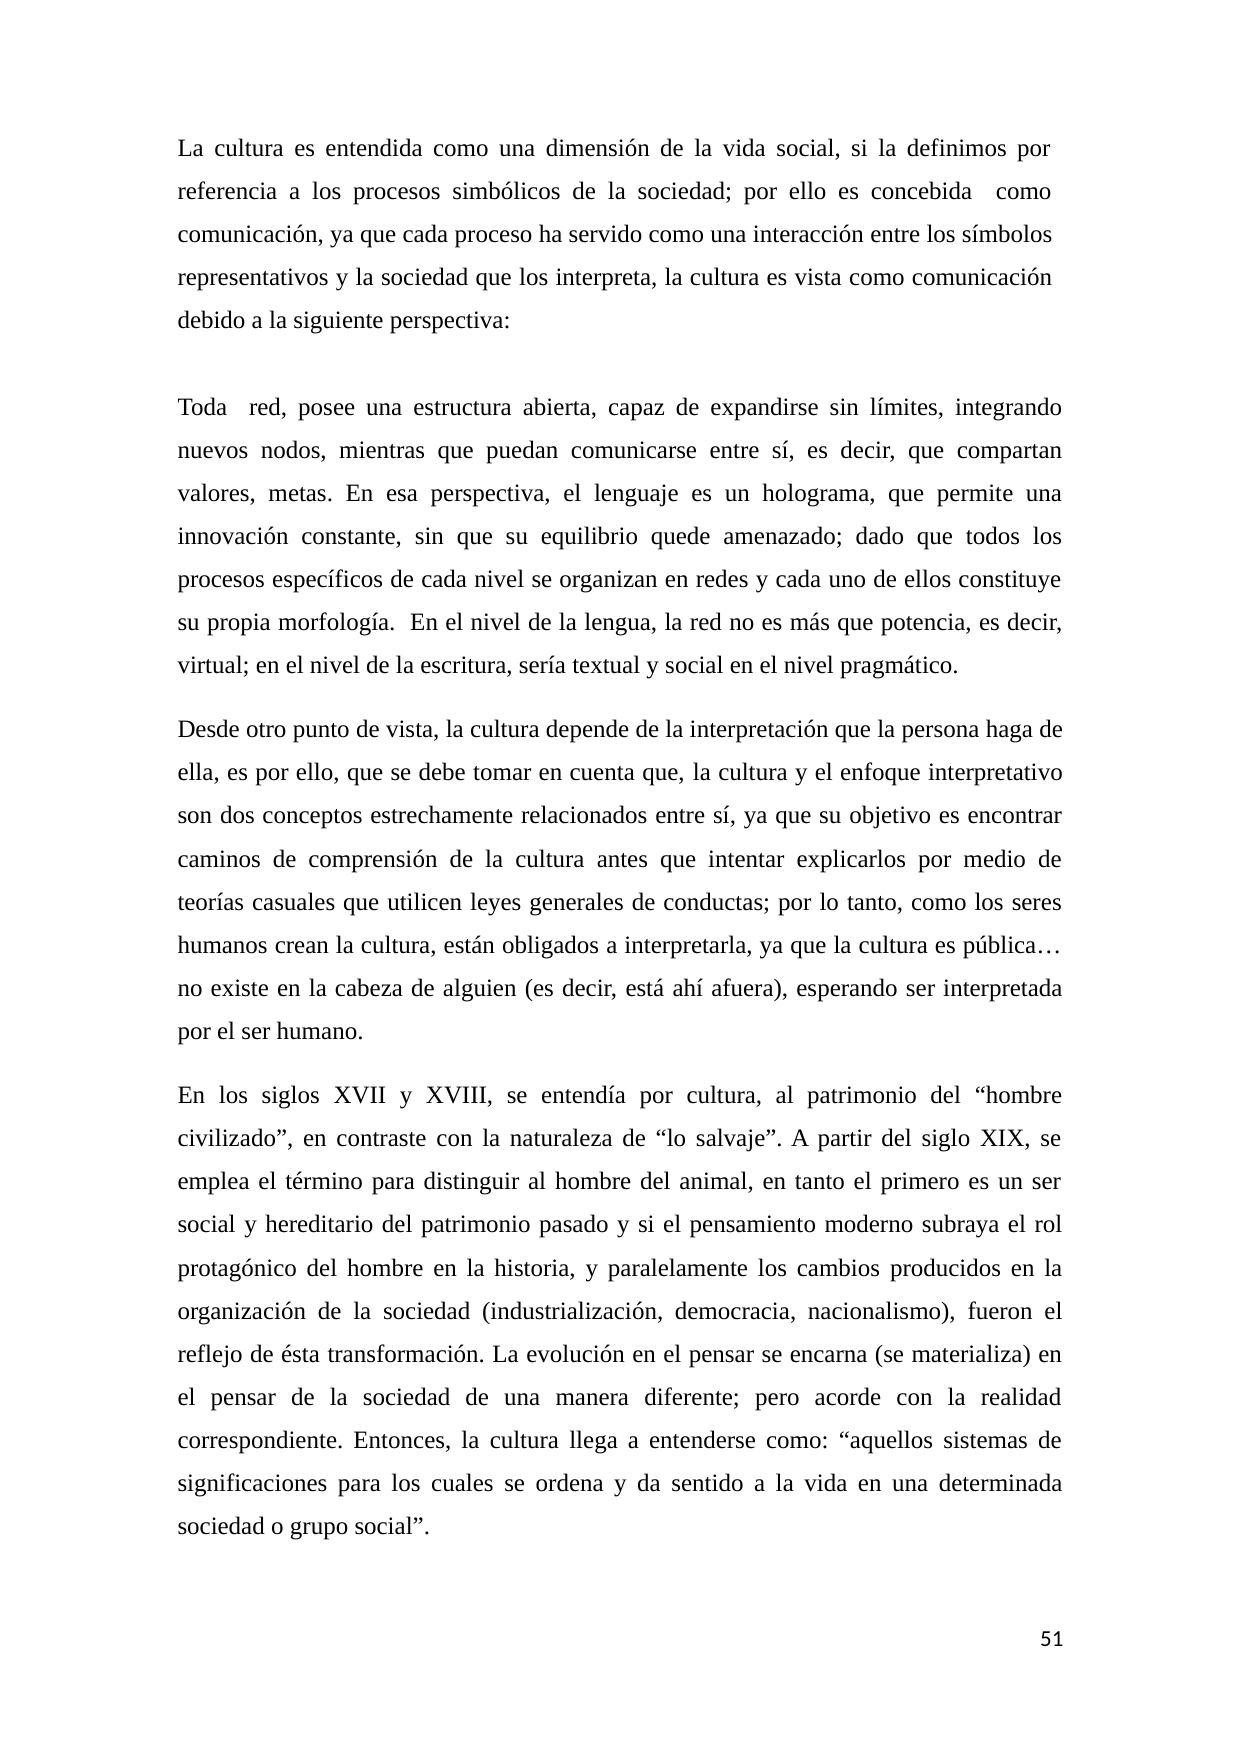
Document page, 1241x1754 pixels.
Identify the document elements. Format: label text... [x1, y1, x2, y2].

list Toda red, posee una estructura abierta, capaz de expandirse sin límites, integrando nuevos nodos, mientras que puedan comunicarse entre sí, es decir, que compartan valores, metas. En esa perspectiva, el lenguaje es un holograma, que permite una innovación constante, sin que su equilibrio quede amenazado; dado que todos los procesos específicos de cada nivel se organizan en redes y cada uno de ellos constituye su propia morfología. En el nivel de la lengua, la red no es más que potencia, es decir, virtual; en el nivel de la escritura, sería textual y social en el nivel pragmático. [177, 392, 1063, 679]
text En los siglos XVII y XVIII, se entendía por cultura, al patrimonio del “hombre civilizado”, en contraste con la naturaleza de “lo salvaje”. A partir del siglo XIX, se emplea el término para distinguir al hombre del animal, en tanto el primero es un ser social y hereditario del patrimonio pasado y si el pensamiento moderno subraya el rol protagónico del hombre en la historia, y paralelamente los cambios producidos en la organización de la sociedad (industrialización, democracia, nacionalismo), fueron el reflejo de ésta transformación. La evolución en el pensar se encarna (se materializa) en el pensar de la sociedad de una manera diferente; pero acorde con la realidad correspondiente. Entonces, la cultura llega a entenderse como: “aquellos sistemas de significaciones para los cuales se ordena y da sentido a la vida en una determinada sociedad o grupo social”. [177, 1080, 1063, 1540]
text Desde otro punto de vista, la cultura depende de la interpretación que la persona haga de ella, es por ello, que se debe tomar en cuenta que, la cultura y el enfoque interpretativo son dos conceptos estrechamente relacionados entre sí, ya que su objetivo es encontrar caminos de comprensión de la cultura antes que intentar explicarlos por medio de teorías casuales que utilicen leyes generales de conductas; por lo tanto, como los seres humanos crean la cultura, están obligados a interpretarla, ya que la cultura es pública…no existe en la cabeza de alguien (es decir, está ahí afuera), esperando ser interpretada por el ser humano. [177, 714, 1063, 1045]
text La cultura es entendida como una dimensión de la vida social, si la definimos por referencia a los procesos simbólicos de la sociedad; por ello es concebida como comunicación, ya que cada proceso ha servido como una interacción entre los símbolos representativos y la sociedad que los interpreta, la cultura es vista como comunicación debido a la siguiente perspectiva: [177, 133, 1052, 334]
